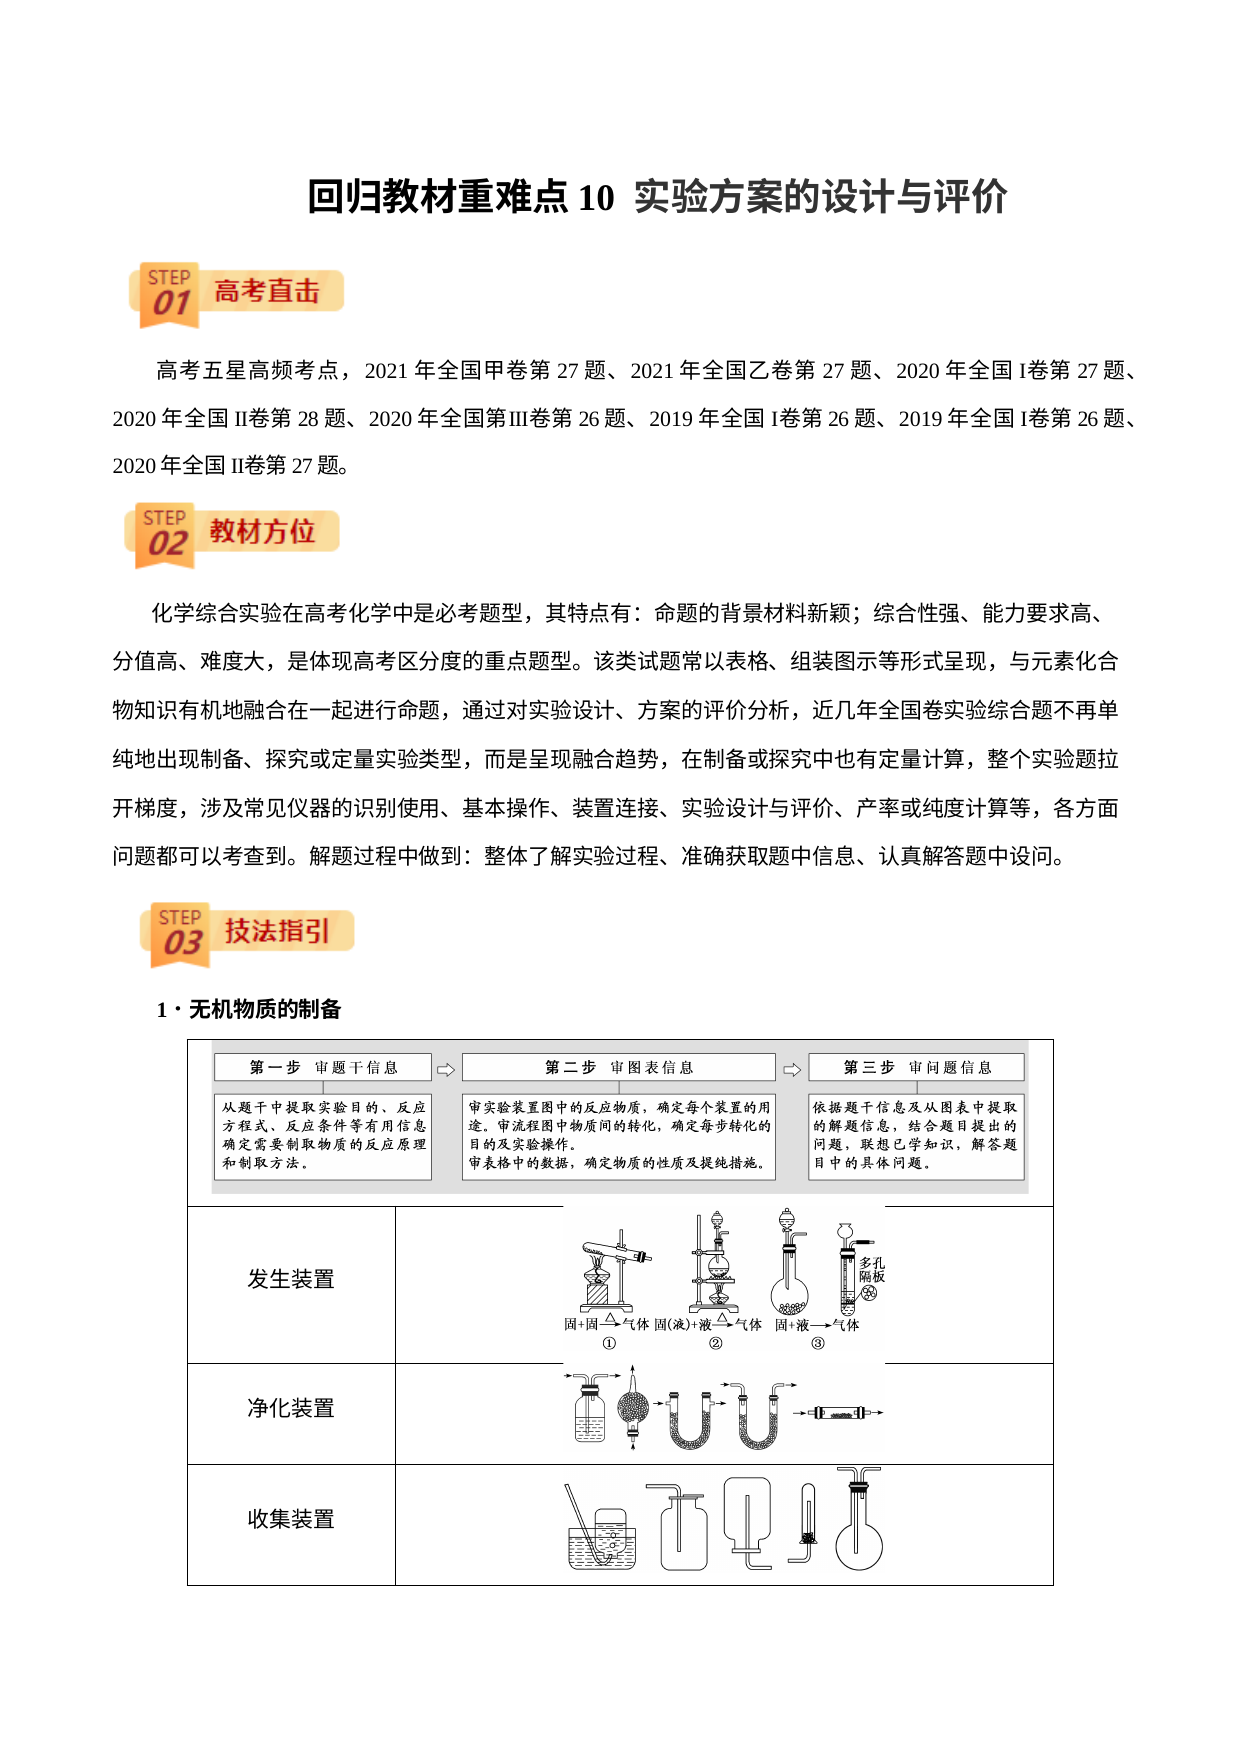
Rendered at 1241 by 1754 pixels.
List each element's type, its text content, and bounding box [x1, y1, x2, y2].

picture [563, 1206, 886, 1351]
table_header [188, 1040, 1053, 1206]
picture [563, 1465, 886, 1573]
text 回归教材重难点10 实验方案的设计与评价 [112, 162, 1128, 227]
table_cell [396, 1465, 1053, 1585]
picture [211, 1040, 1029, 1194]
picture [112, 254, 360, 340]
text 化学综合实验在高考化学中是必考题型，其特点有：命题的背景材料新颖；综合性强、能力要求高、分值高、难度大，是体现高考区分度的重点题型。该类试题常以表格、组装图示等形式呈现，与元素化合物知识有机地融合在一起进行命题，通过对实验设计、方案的评价分析，近几年全国卷实验综合题不再单纯地出现制备、探究或定量实验类型，而是呈现融合趋势，在制备或探究中也有定量计算，整个实验题拉开梯度，涉及常见仪器的识别使用、基本操作、装置连接、实验设计与评价、产率或纯度计算等，各方面问题都可以考查到。解题过程中做到：整体了解实验过程、准确获取题中信息、认真解答题中设问。 [112, 595, 1128, 871]
table_cell 发生装置 [188, 1207, 395, 1363]
picture [563, 1363, 886, 1452]
table_cell [396, 1207, 1053, 1363]
text 高考五星高频考点，2021年全国甲卷第27题、2021年全国乙卷第27题、2020年全国I卷第27题、2020年全国II卷第28题、2020年全国第III卷第26题、2019年全国I卷第26题、2019年全国I卷第26题、2020年全国II卷第27题。 [112, 353, 1128, 480]
picture [112, 495, 354, 582]
picture [112, 887, 386, 981]
table_cell [396, 1364, 1053, 1464]
table_cell 净化装置 [188, 1364, 395, 1464]
table_cell 收集装置 [188, 1465, 395, 1585]
text 1．无机物质的制备 [112, 994, 1128, 1024]
